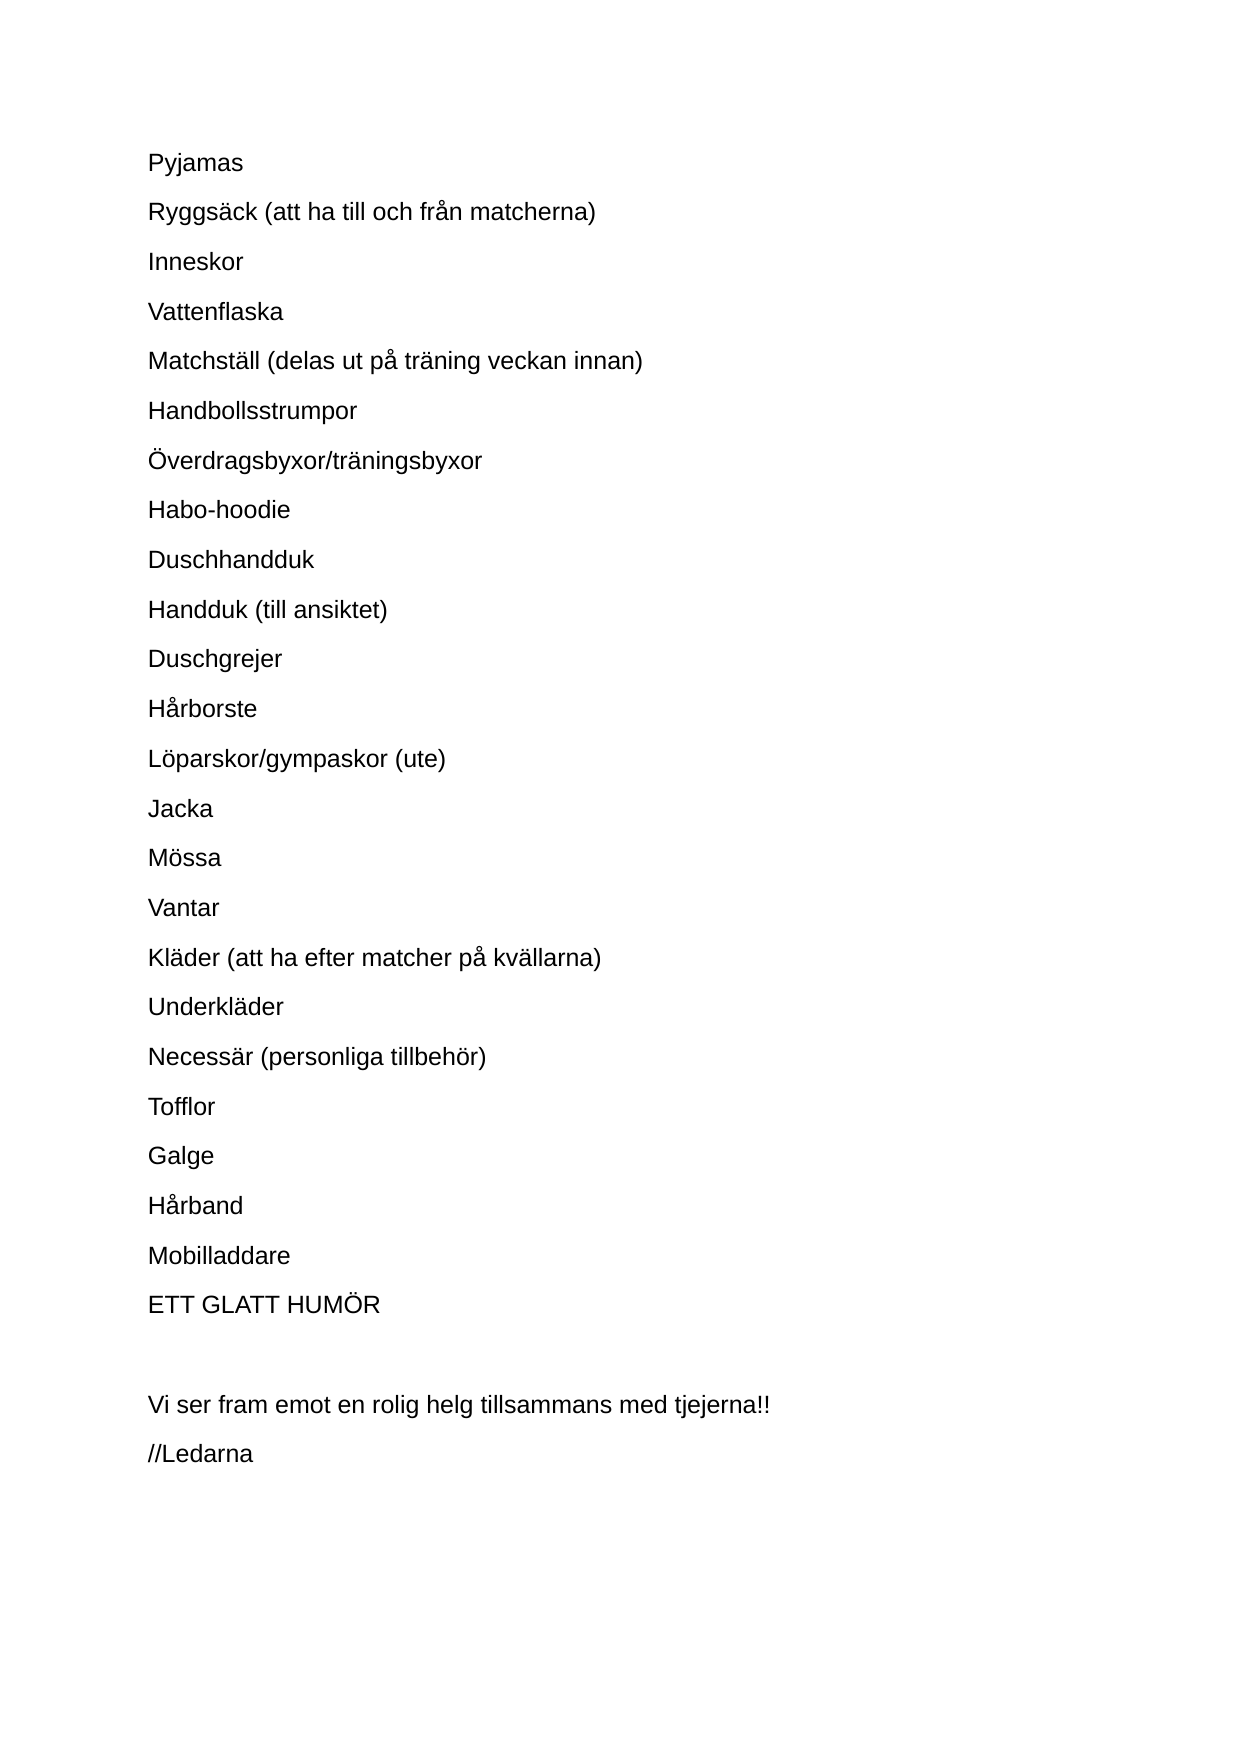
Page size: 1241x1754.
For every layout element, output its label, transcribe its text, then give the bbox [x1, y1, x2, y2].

text Duschgrejer [148, 644, 1093, 673]
text Necessär (personliga tillbehör) [148, 1042, 1093, 1071]
text Löparskor/gympaskor (ute) [148, 744, 1093, 773]
text //Ledarna [148, 1439, 1093, 1468]
text Ryggsäck (att ha till och från matcherna) [148, 197, 1093, 226]
text Underkläder [148, 992, 1093, 1021]
text Hårborste [148, 694, 1093, 723]
text Vi ser fram emot en rolig helg tillsammans med tjejerna!! [148, 1390, 1093, 1418]
text Inneskor [148, 247, 1093, 276]
text Vantar [148, 893, 1093, 922]
text Vattenflaska [148, 297, 1093, 325]
text Galge [148, 1141, 1093, 1170]
text Jacka [148, 793, 1093, 822]
text Matchställ (delas ut på träning veckan innan) [148, 346, 1093, 375]
text Duschhandduk [148, 545, 1093, 574]
text Handbollsstrumpor [148, 396, 1093, 425]
text Habo-hoodie [148, 495, 1093, 524]
text Handduk (till ansiktet) [148, 595, 1093, 623]
text Pyjamas [148, 148, 1093, 176]
text ETT GLATT HUMÖR [148, 1290, 1093, 1319]
text Hårband [148, 1191, 1093, 1220]
text Kläder (att ha efter matcher på kvällarna) [148, 943, 1093, 971]
text Mobilladdare [148, 1241, 1093, 1269]
text Överdragsbyxor/träningsbyxor [148, 446, 1093, 474]
text Tofflor [148, 1092, 1093, 1120]
text Mössa [148, 843, 1093, 872]
